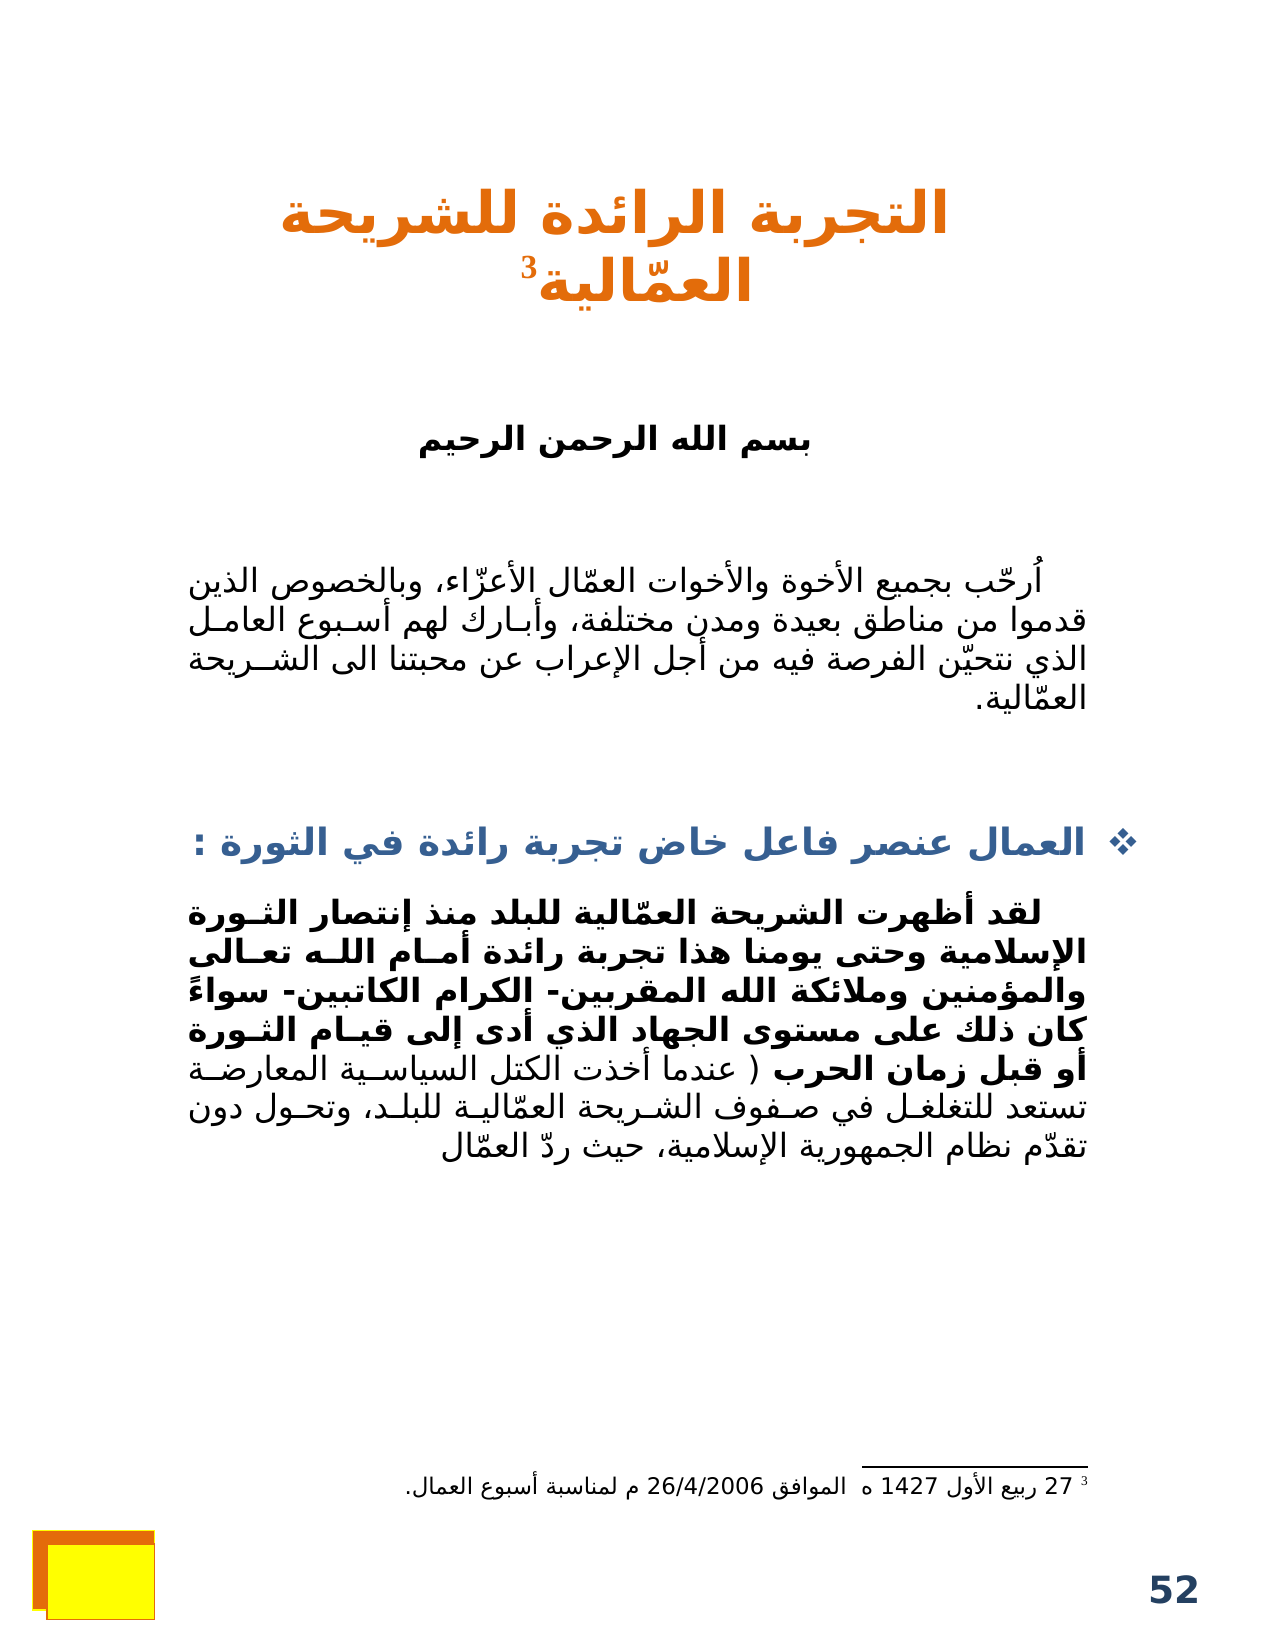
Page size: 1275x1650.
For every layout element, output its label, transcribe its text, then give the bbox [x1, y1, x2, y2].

text اُرحّب بجميع الأخوة والأخوات العمّال الأعزّاء، وبالخصوص الذين قدموا من مناطق بعيدة ومدن مختلفة، وأبارك لهم أسبوع العامل الذي نتحيّن الفرصة فيه من أجل الإعراب عن محبتنا الى الشريحة العمّالية. [187, 562, 1087, 717]
list العمال عنصر فاعل خاض تجربة رائدة في الثورة : [187, 821, 1106, 864]
text لقد أظهرت الشريحة العمّالية للبلد منذ إنتصار الثورة الإسلامية وحتى يومنا هذا تجربة رائدة أمام الله تعالى والمؤمنين وملائكة الله المقربين- الكرام الكاتبين- سواءً كان ذلك على مستوى الجهاد الذي أدى إلى قيام الثورة أو قبل زمان الحرب ( عندما أخذت الكتل السياسية المعارضة تستعد للتغلغل في صفوف الشريحة العمّالية للبلد، وتحول دون تقدّم نظام الجمهورية الإسلامية، حيث ردّ العمّال [187, 894, 1087, 1166]
text التجربة الرائدة للشريحة العمّالية [187, 179, 1087, 315]
text بسم الله الرحمن الرحيم [187, 419, 1087, 458]
